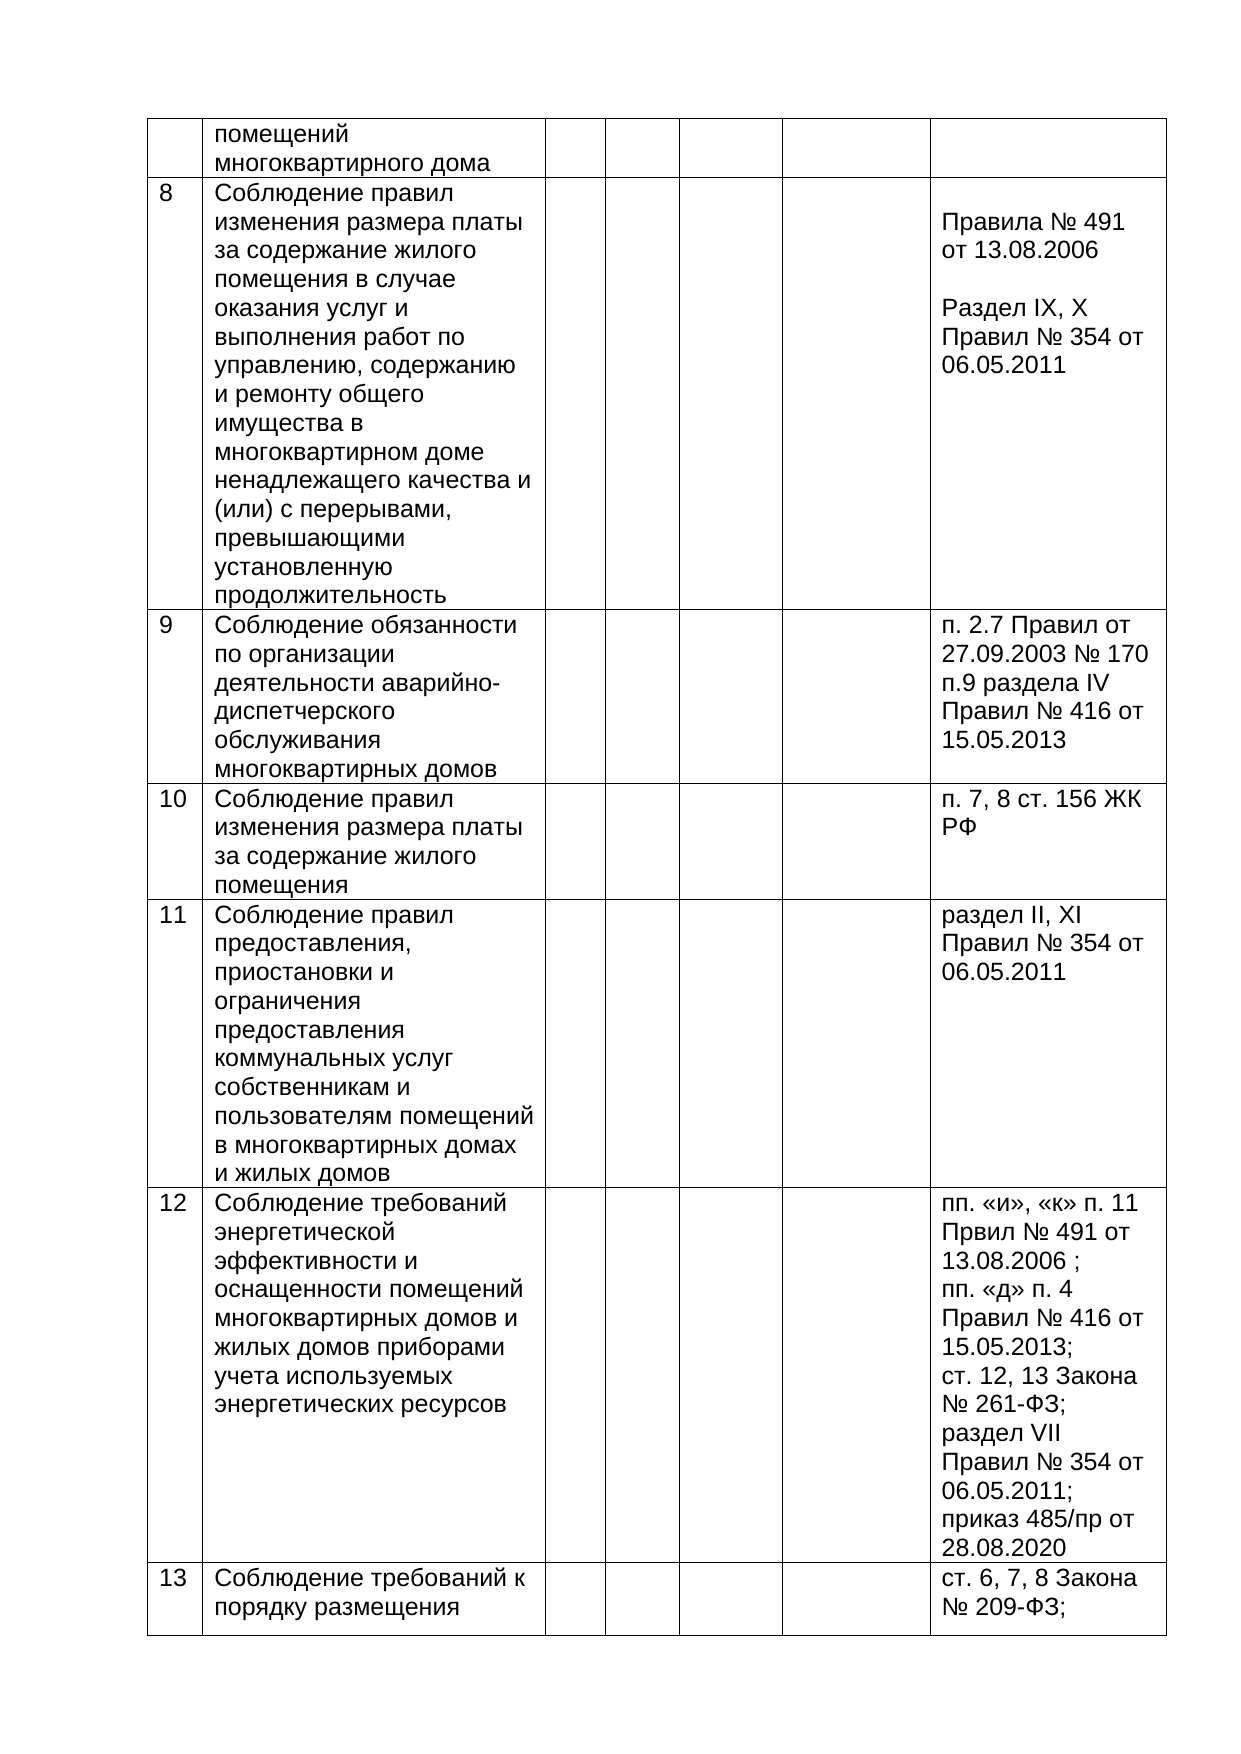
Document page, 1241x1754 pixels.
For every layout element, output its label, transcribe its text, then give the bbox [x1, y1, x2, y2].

table_cell пп. «и», «к» п. 11 Првил № 491 от 13.08.2006 ; пп. «д» п. 4 Правил № 416 от 15.05.2013; ст. 12, 13 Закона № 261-ФЗ; раздел VII Правил № 354 от 06.05.2011; приказ 485/пр от 28.08.2020 [931, 1188, 1166, 1562]
table_cell Правила № 491 от 13.08.2006 Раздел IX, X Правил № 354 от 06.05.2011 [931, 178, 1166, 609]
table_cell [606, 119, 679, 177]
table_cell [680, 1188, 782, 1562]
table_cell Соблюдение требований энергетической эффективности и оснащенности помещений многоквартирных домов и жилых домов приборами учета используемых энергетических ресурсов [203, 1188, 545, 1562]
table_cell [606, 900, 679, 1187]
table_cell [931, 1563, 1166, 1635]
table_cell [783, 900, 930, 1187]
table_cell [203, 1563, 545, 1635]
table_cell [546, 1188, 605, 1562]
table_cell [546, 119, 605, 177]
table_cell [546, 178, 605, 609]
table_cell Соблюдение правил предоставления, приостановки и ограничения предоставления коммунальных услуг собственникам и пользователям помещений в многоквартирных домах и жилых домов [203, 900, 545, 1187]
table_cell [680, 178, 782, 609]
table_cell 13 [148, 1563, 202, 1635]
table_cell 8 [148, 178, 202, 609]
table_cell [680, 119, 782, 177]
table_cell 11 [148, 900, 202, 1187]
table_cell Соблюдение правил изменения размера платы за содержание жилого помещения в случае оказания услуг и выполнения работ по управлению, содержанию и ремонту общего имущества в многоквартирном доме ненадлежащего качества и (или) с перерывами, превышающими установленную продолжительность [203, 178, 545, 609]
table_cell [680, 900, 782, 1187]
table_cell Соблюдение обязанности по организации деятельности аварийно-диспетчерского обслуживания многоквартирных домов [203, 610, 545, 782]
table_cell [783, 1563, 930, 1635]
table_cell Соблюдение правил изменения размера платы за содержание жилого помещения [203, 784, 545, 898]
table_cell [606, 178, 679, 609]
table_cell [546, 784, 605, 898]
table_cell [546, 1563, 605, 1635]
table_cell [783, 178, 930, 609]
table_cell раздел II, XI Правил № 354 от 06.05.2011 [931, 900, 1166, 1187]
table_cell п. 2.7 Правил от 27.09.2003 № 170 п.9 раздела IV Правил № 416 от 15.05.2013 [931, 610, 1166, 782]
table_cell [783, 784, 930, 898]
table_cell 10 [148, 784, 202, 898]
table_cell [680, 1563, 782, 1635]
table_cell п. 7, 8 ст. 156 ЖК РФ [931, 784, 1166, 898]
table_cell [680, 610, 782, 782]
table_cell [546, 610, 605, 782]
table_cell 9 [148, 610, 202, 782]
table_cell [203, 119, 545, 177]
table_cell [680, 784, 782, 898]
table_cell [606, 610, 679, 782]
table_cell [606, 784, 679, 898]
table_cell [606, 1188, 679, 1562]
table_cell [546, 900, 605, 1187]
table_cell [931, 119, 1166, 177]
table_cell [783, 1188, 930, 1562]
table_cell 12 [148, 1188, 202, 1562]
table_cell 7 [148, 119, 202, 177]
table_cell [783, 119, 930, 177]
table_cell [606, 1563, 679, 1635]
table_cell [783, 610, 930, 782]
